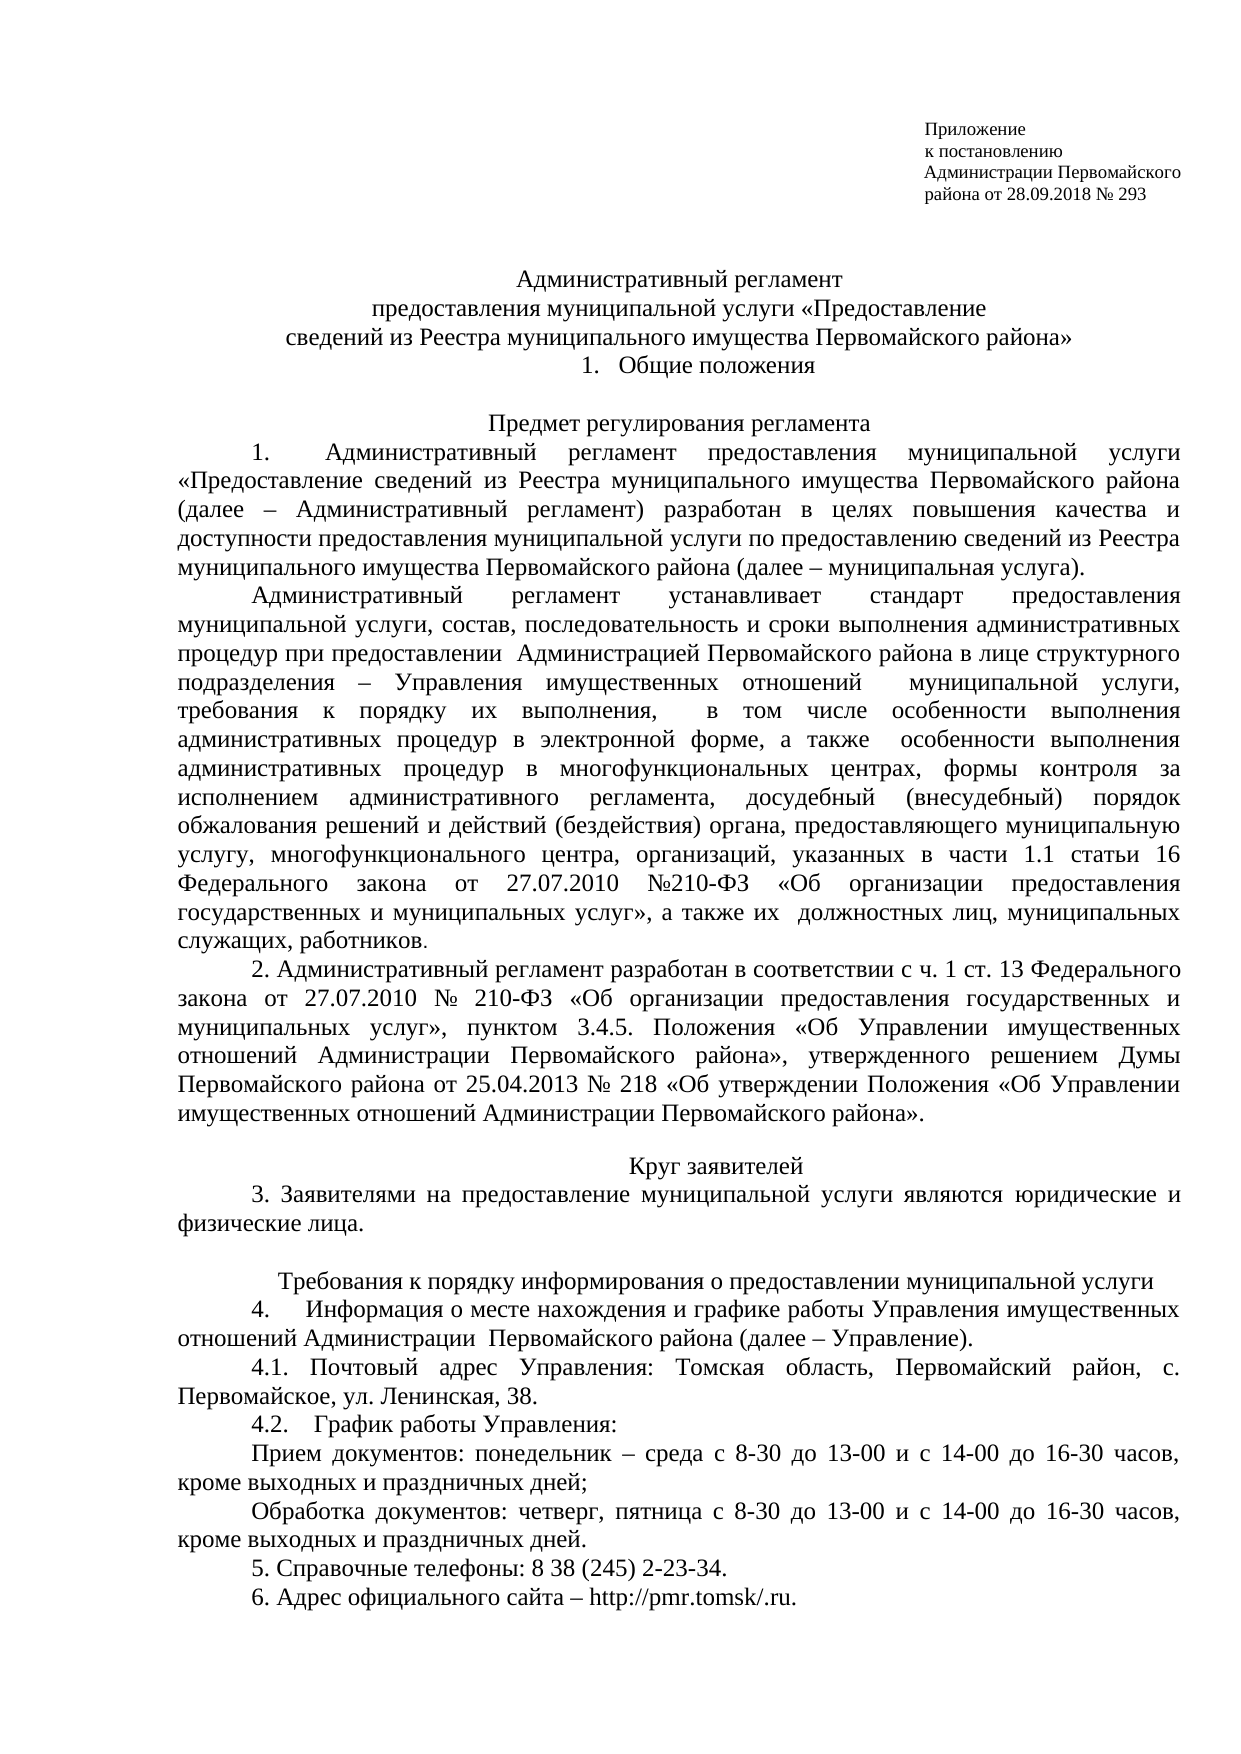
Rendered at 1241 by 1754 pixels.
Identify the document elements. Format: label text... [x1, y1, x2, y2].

text Административный регламент [177, 264, 1181, 293]
subtitle Общие положения [215, 351, 1181, 379]
text Круг заявителей [177, 1151, 1181, 1179]
text Администрации Первомайского [177, 161, 1181, 183]
text Прием документов: понедельник – среда с 8-30 до 13-00 и с 14-00 до 16-30 часов, кроме выходных и праздничных дней; [177, 1438, 1181, 1496]
text Обработка документов: четверг, пятница с 8-30 до 13-00 и с 14-00 до 16-30 часов, кроме выходных и праздничных дней. [177, 1496, 1181, 1553]
text сведений из Реестра муниципального имущества Первомайского района» [177, 322, 1181, 351]
list Административный регламент предоставления муниципальной услуги «Предоставление сведений из Реестра муниципального имущества Первомайского района (далее – Административный регламент) разработан в целях повышения качества и доступности предоставления муниципальной услуги по предоставлению сведений из Реестра муниципального имущества Первомайского района (далее – муниципальная услуга). [177, 437, 1181, 581]
text 4. Информация о месте нахождения и графике работы Управления имущественных отношений Администрации Первомайского района (далее – Управление). [177, 1294, 1181, 1352]
text 5. Справочные телефоны: 8 38 (245) 2-23-34. [177, 1553, 1181, 1582]
text 4.2. График работы Управления: [177, 1409, 1181, 1438]
text Административный регламент устанавливает стандарт предоставления муниципальной услуги, состав, последовательность и сроки выполнения административных процедур при предоставлении Администрацией Первомайского района в лице структурного подразделения – Управления имущественных отношений муниципальной услуги, требования к порядку их выполнения, в том числе особенности выполнения административных процедур в электронной форме, а также особенности выполнения административных процедур в многофункциональных центрах, формы контроля за исполнением административного регламента, досудебный (внесудебный) порядок обжалования решений и действий (бездействия) органа, предоставляющего муниципальную услугу, многофункционального центра, организаций, указанных в части 1.1 статьи 16 Федерального закона от 27.07.2010 №210-ФЗ «Об организации предоставления государственных и муниципальных услуг», а также их должностных лиц, муниципальных служащих, работников. [177, 581, 1181, 954]
text Предмет регулирования регламента [177, 408, 1181, 437]
text 4.1. Почтовый адрес Управления: Томская область, Первомайский район, с. Первомайское, ул. Ленинская, 38. [177, 1352, 1181, 1409]
text 2. Административный регламент разработан в соответствии с ч. 1 ст. 13 Федерального закона от 27.07.2010 № 210-ФЗ «Об организации предоставления государственных и муниципальных услуг», пунктом 3.4.5. Положения «Об Управлении имущественных отношений Администрации Первомайского района», утвержденного решением Думы Первомайского района от 25.04.2013 № 218 «Об утверждении Положения «Об Управлении имущественных отношений Администрации Первомайского района». [177, 954, 1181, 1127]
text к постановлению [177, 140, 1181, 161]
text района от 28.09.2018 № 293 [620, 183, 1181, 204]
text предоставления муниципальной услуги «Предоставление [177, 293, 1181, 322]
text 6. Адрес официального сайта – http://pmr.tomsk/.ru. [177, 1582, 1181, 1611]
text Приложение [177, 118, 1181, 140]
text Требования к порядку информирования о предоставлении муниципальной услуги [177, 1266, 1181, 1294]
text 3. Заявителями на предоставление муниципальной услуги являются юридические и физические лица. [177, 1179, 1181, 1237]
